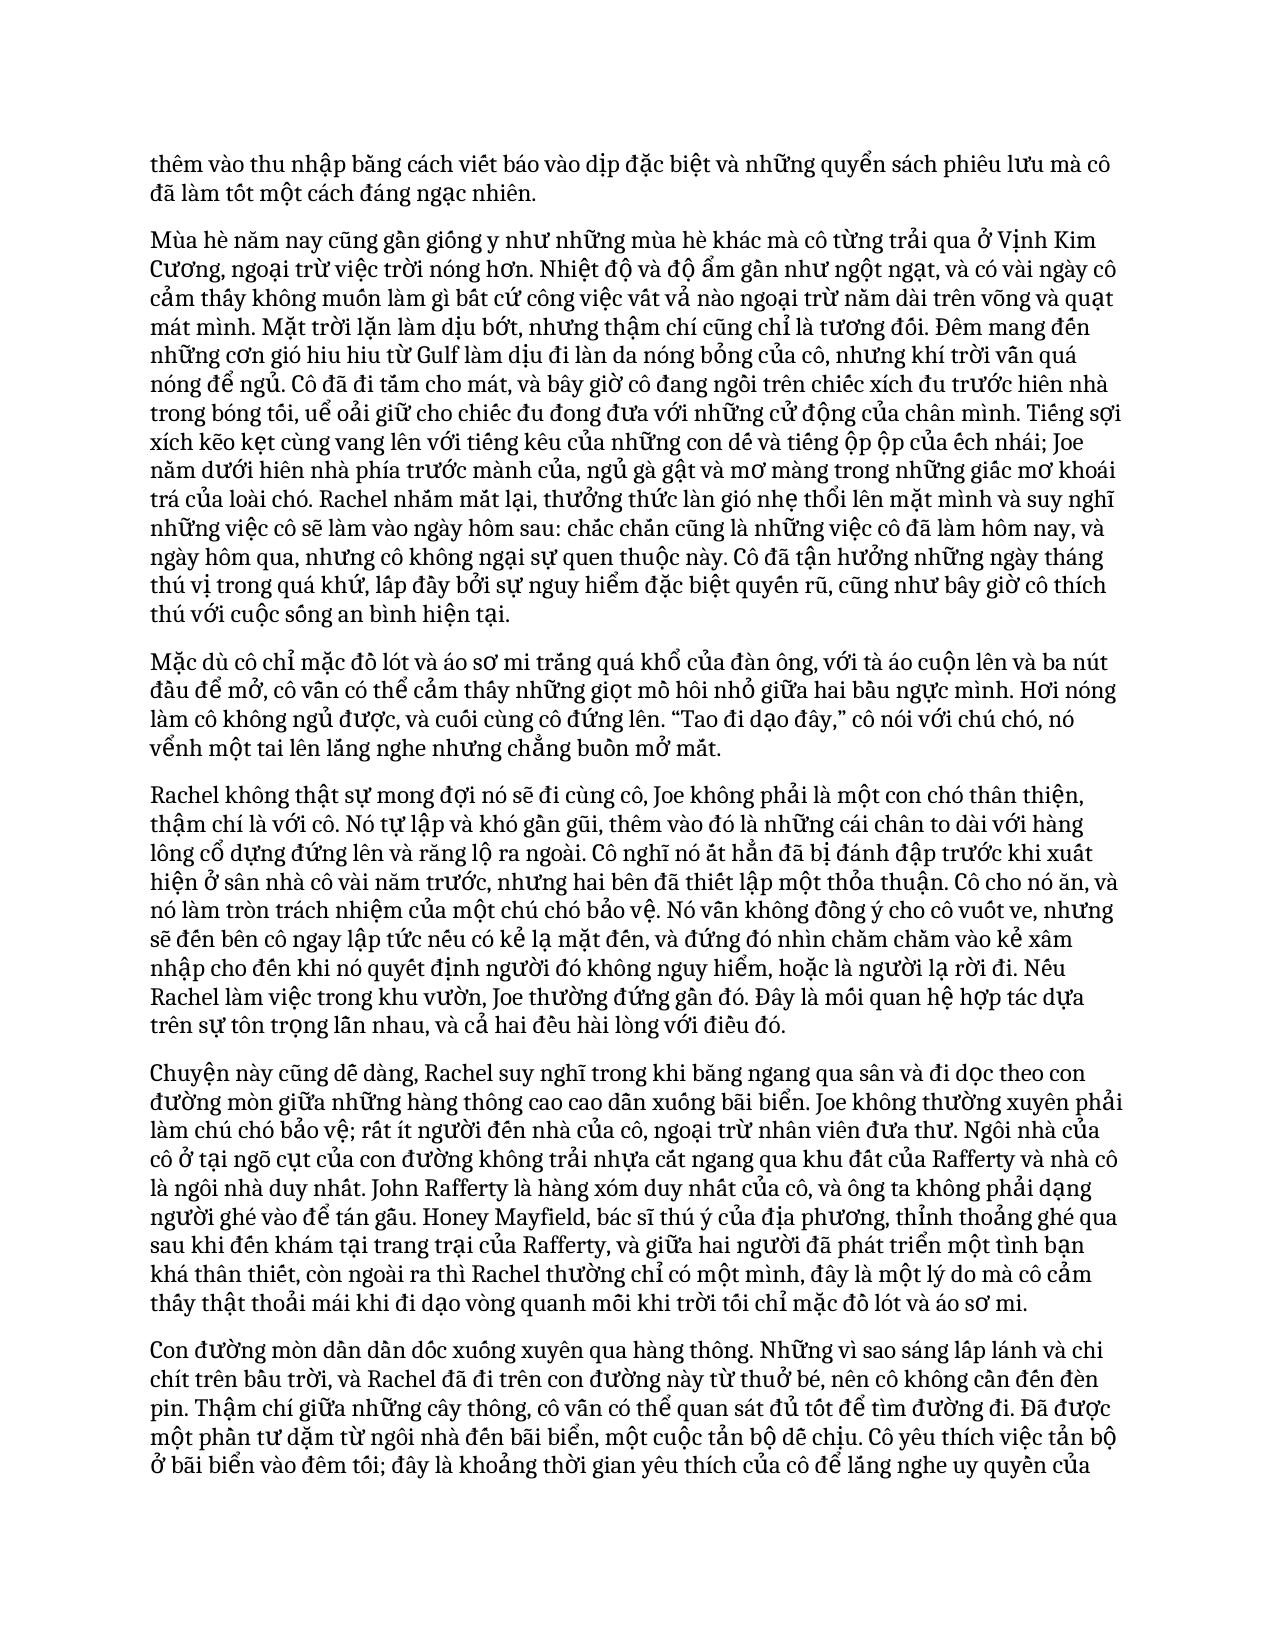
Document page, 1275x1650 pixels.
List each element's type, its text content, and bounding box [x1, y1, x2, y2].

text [150, 1336, 1125, 1480]
text Mùa hè năm nay cũng gần giống y như những mùa hè khác mà cô từng trải qua ở Vịnh Kim Cương, ngoại trừ việc trời nóng hơn. Nhiệt độ và độ ẩm gần như ngột ngạt, và có vài ngày cô cảm thấy không muốn làm gì bất cứ công việc vất vả nào ngoại trừ nằm dài trên võng và quạt mát mình. Mặt trời lặn làm dịu bớt, nhưng thậm chí cũng chỉ là tương đối. Đêm mang đến những cơn gió hiu hiu từ Gulf làm dịu đi làn da nóng bỏng của cô, nhưng khí trời vẫn quá nóng để ngủ. Cô đã đi tắm cho mát, và bây giờ cô đang ngồi trên chiếc xích đu trước hiên nhà trong bóng tối, uể oải giữ cho chiếc đu đong đưa với những cử động của chân mình. Tiếng sợi xích kẽo kẹt cùng vang lên với tiếng kêu của những con dế và tiếng ộp ộp của ếch nhái; Joe nằm dưới hiên nhà phía trước mành của, ngủ gà gật và mơ màng trong những giấc mơ khoái trá của loài chó. Rachel nhắm mắt lại, thưởng thức làn gió nhẹ thổi lên mặt mình và suy nghĩ những việc cô sẽ làm vào ngày hôm sau: chắc chắn cũng là những việc cô đã làm hôm nay, và ngày hôm qua, nhưng cô không ngại sự quen thuộc này. Cô đã tận hưởng những ngày tháng thú vị trong quá khứ, lấp đầy bởi sự nguy hiểm đặc biệt quyến rũ, cũng như bây giờ cô thích thú với cuộc sống an bình hiện tại. [150, 226, 1125, 629]
text Chuyện này cũng dễ dàng, Rachel suy nghĩ trong khi băng ngang qua sân và đi dọc theo con đường mòn giữa những hàng thông cao cao dẫn xuống bãi biển. Joe không thường xuyên phải làm chú chó bảo vệ; rất ít người đến nhà của cô, ngoại trừ nhân viên đưa thư. Ngôi nhà của cô ở tại ngõ cụt của con đường không trải nhựa cắt ngang qua khu đất của Rafferty và nhà cô là ngôi nhà duy nhất. John Rafferty là hàng xóm duy nhất của cô, và ông ta không phải dạng người ghé vào để tán gẫu. Honey Mayfield, bác sĩ thú ý của địa phương, thỉnh thoảng ghé qua sau khi đến khám tại trang trại của Rafferty, và giữa hai người đã phát triển một tình bạn khá thân thiết, còn ngoài ra thì Rachel thường chỉ có một mình, đây là một lý do mà cô cảm thấy thật thoải mái khi đi dạo vòng quanh mỗi khi trời tối chỉ mặc đồ lót và áo sơ mi. [150, 1059, 1125, 1317]
text Rachel không thật sự mong đợi nó sẽ đi cùng cô, Joe không phải là một con chó thân thiện, thậm chí là với cô. Nó tự lập và khó gần gũi, thêm vào đó là những cái chân to dài với hàng lông cổ dựng đứng lên và răng lộ ra ngoài. Cô nghĩ nó ắt hẳn đã bị đánh đập trước khi xuất hiện ở sân nhà cô vài năm trước, nhưng hai bên đã thiết lập một thỏa thuận. Cô cho nó ăn, và nó làm tròn trách nhiệm của một chú chó bảo vệ. Nó vẫn không đồng ý cho cô vuốt ve, nhưng sẽ đến bên cô ngay lập tức nếu có kẻ lạ mặt đến, và đứng đó nhìn chằm chằm vào kẻ xâm nhập cho đến khi nó quyết định người đó không nguy hiểm, hoặc là người lạ rời đi. Nếu Rachel làm việc trong khu vườn, Joe thường đứng gần đó. Đây là mối quan hệ hợp tác dựa trên sự tôn trọng lẫn nhau, và cả hai đều hài lòng với điều đó. [150, 781, 1125, 1040]
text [150, 150, 1125, 207]
text Mặc dù cô chỉ mặc đồ lót và áo sơ mi trắng quá khổ của đàn ông, với tà áo cuộn lên và ba nút đầu để mở, cô vẫn có thể cảm thấy những giọt mồ hôi nhỏ giữa hai bầu ngực mình. Hơi nóng làm cô không ngủ được, và cuối cùng cô đứng lên. “Tao đi dạo đây,” cô nói với chú chó, nó vểnh một tai lên lắng nghe nhưng chẳng buồn mở mắt. [150, 647, 1125, 762]
